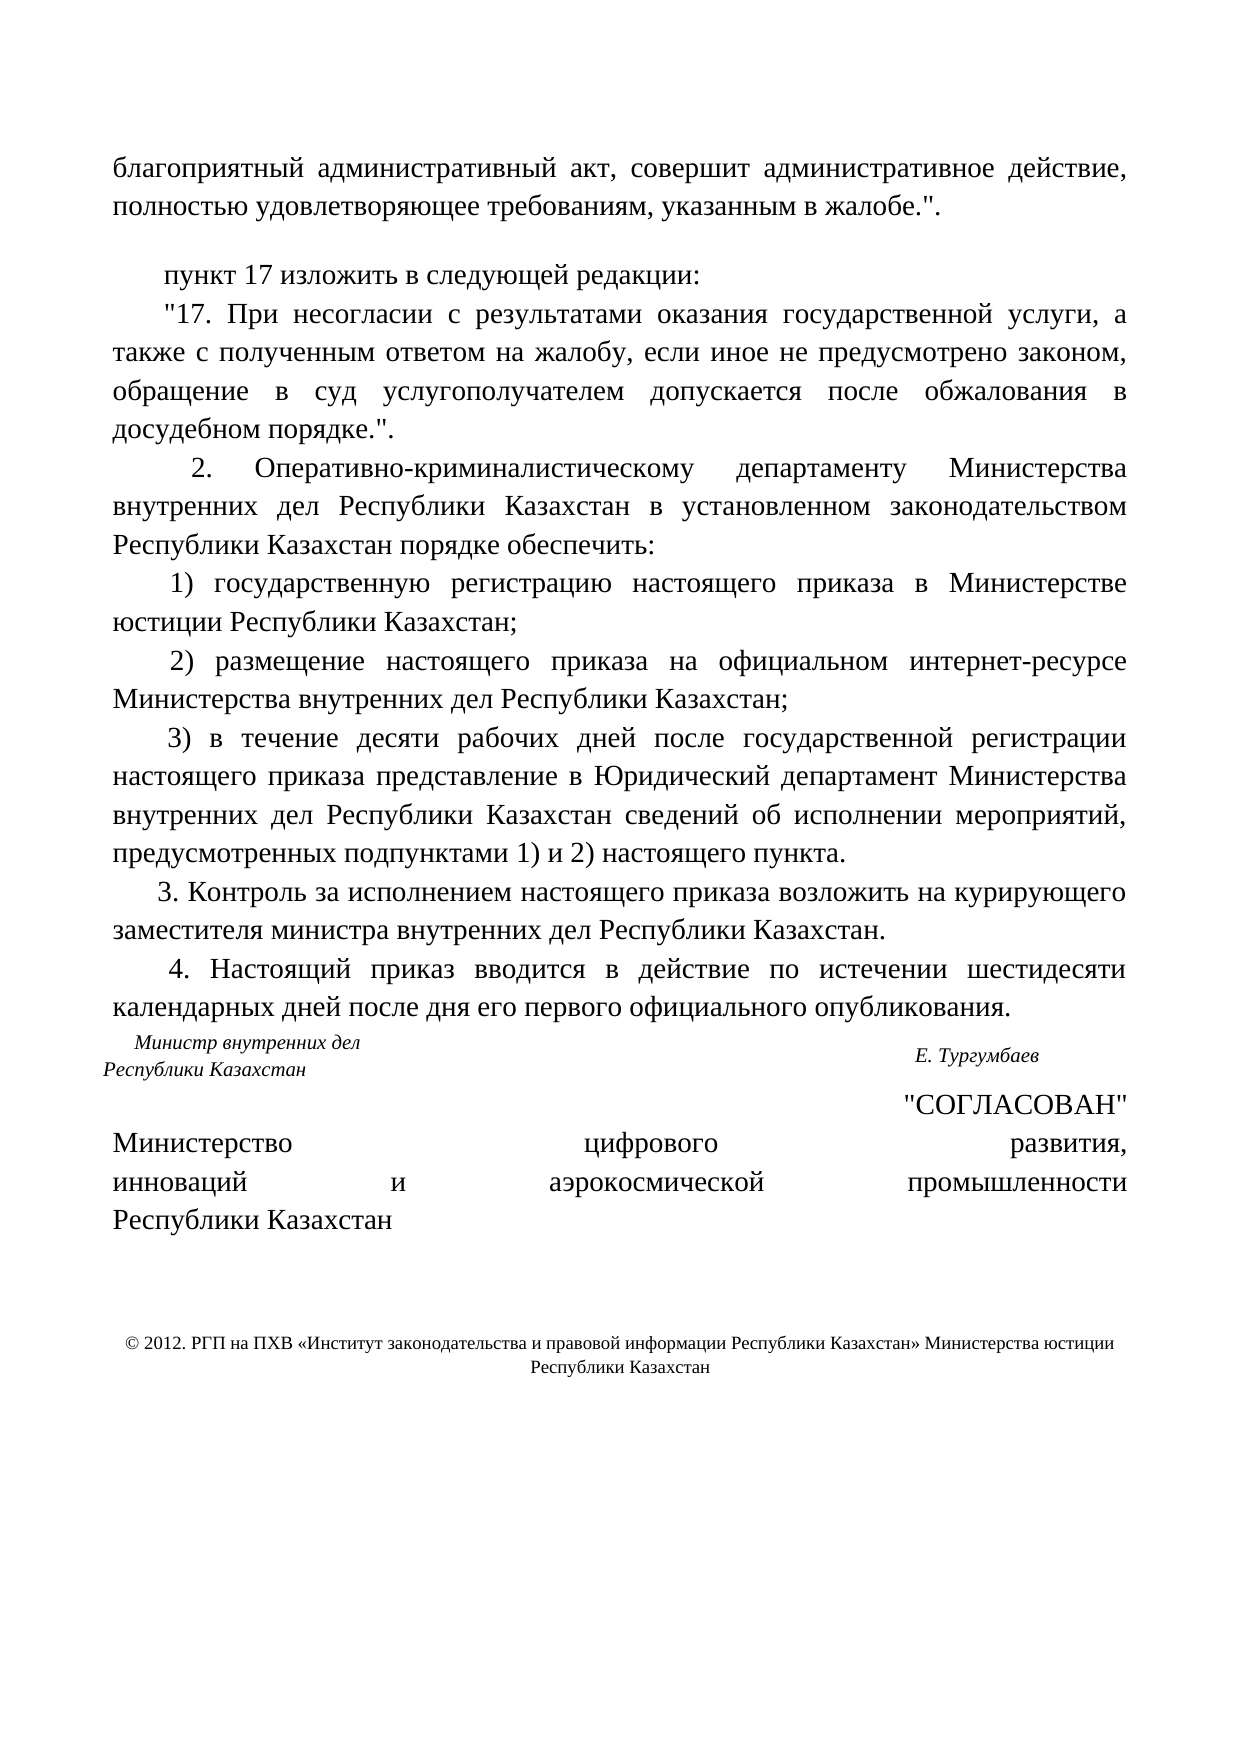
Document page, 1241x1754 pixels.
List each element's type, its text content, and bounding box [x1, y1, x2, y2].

text 4. Настоящий приказ вводится в действие по истечении шестидесяти календарных дней после дня его первого официального опубликования. [112, 951, 1128, 1023]
table_header Министр внутренних дел Республики Казахстан [101, 1028, 913, 1087]
text 2. Оперативно-криминалистическому департаменту Министерства внутренних дел Республики Казахстан в установленном законодательством Республики Казахстан порядке обеспечить: [112, 450, 1128, 561]
text © 2012. РГП на ПХВ «Институт законодательства и правовой информации Республики Казахстан» Министерства юстиции Республики Казахстан [112, 1332, 1128, 1378]
text 2) размещение настоящего приказа на официальном интернет-ресурсе Министерства внутренних дел Республики Казахстан; [112, 643, 1128, 715]
text 3) в течение десяти рабочих дней после государственной регистрации настоящего приказа представление в Юридический департамент Министерства внутренних дел Республики Казахстан сведений об исполнении мероприятий, предусмотренных подпунктами 1) и 2) настоящего пункта. [112, 720, 1128, 869]
text 1) государственную регистрацию настоящего приказа в Министерстве юстиции Республики Казахстан; [112, 566, 1128, 638]
table_header Е. Тургумбаев [913, 1028, 1240, 1087]
text 3. Контроль за исполнением настоящего приказа возложить на курирующего заместителя министра внутренних дел Республики Казахстан. [112, 874, 1128, 946]
text пункт 17 изложить в следующей редакции: [112, 257, 1128, 291]
text "СОГЛАСОВАН" Министерство цифрового развития, инноваций и аэрокосмической промышленности Республики Казахстан [112, 1087, 1128, 1236]
text "17. При несогласии с результатами оказания государственной услуги, а также с полученным ответом на жалобу, если иное не предусмотрено законом, обращение в суд услугополучателем допускается после обжалования в досудебном порядке.". [112, 296, 1128, 445]
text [112, 150, 1128, 222]
